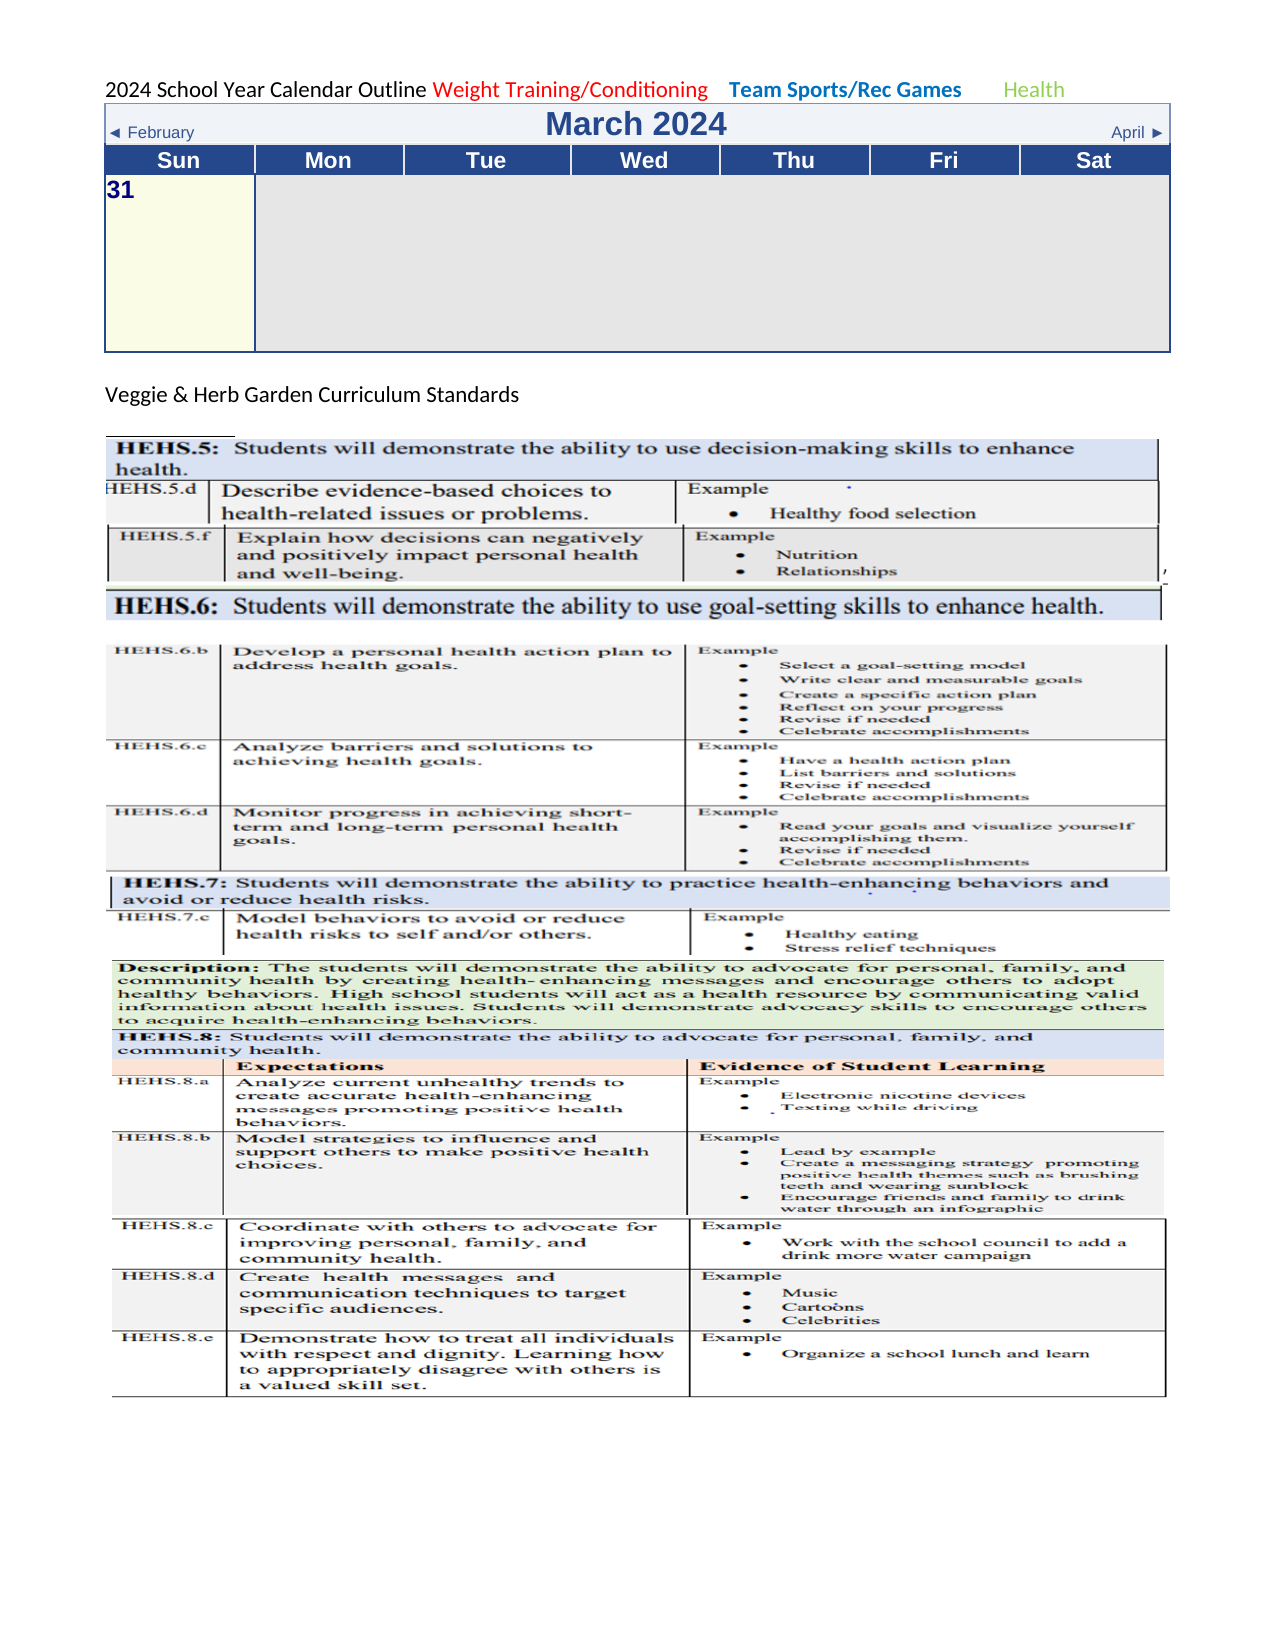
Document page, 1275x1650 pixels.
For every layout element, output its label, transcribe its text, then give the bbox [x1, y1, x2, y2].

table_cell Sat [1021, 145, 1169, 173]
table_cell [256, 175, 1169, 351]
table_cell Tue [405, 145, 570, 173]
table_header ◄ February [106, 104, 255, 142]
table_cell Fri [871, 145, 1019, 173]
text Veggie & Herb Garden Curriculum Standards [105, 380, 1170, 408]
table_cell Sun [106, 145, 254, 173]
table_cell Thu [721, 145, 869, 173]
table_cell 31 [106, 175, 254, 351]
table_header April ► [1020, 104, 1169, 142]
table_header March 2024 [255, 104, 1020, 142]
table_cell Mon [256, 145, 403, 173]
table_cell Wed [572, 145, 719, 173]
picture [105, 436, 1170, 1401]
